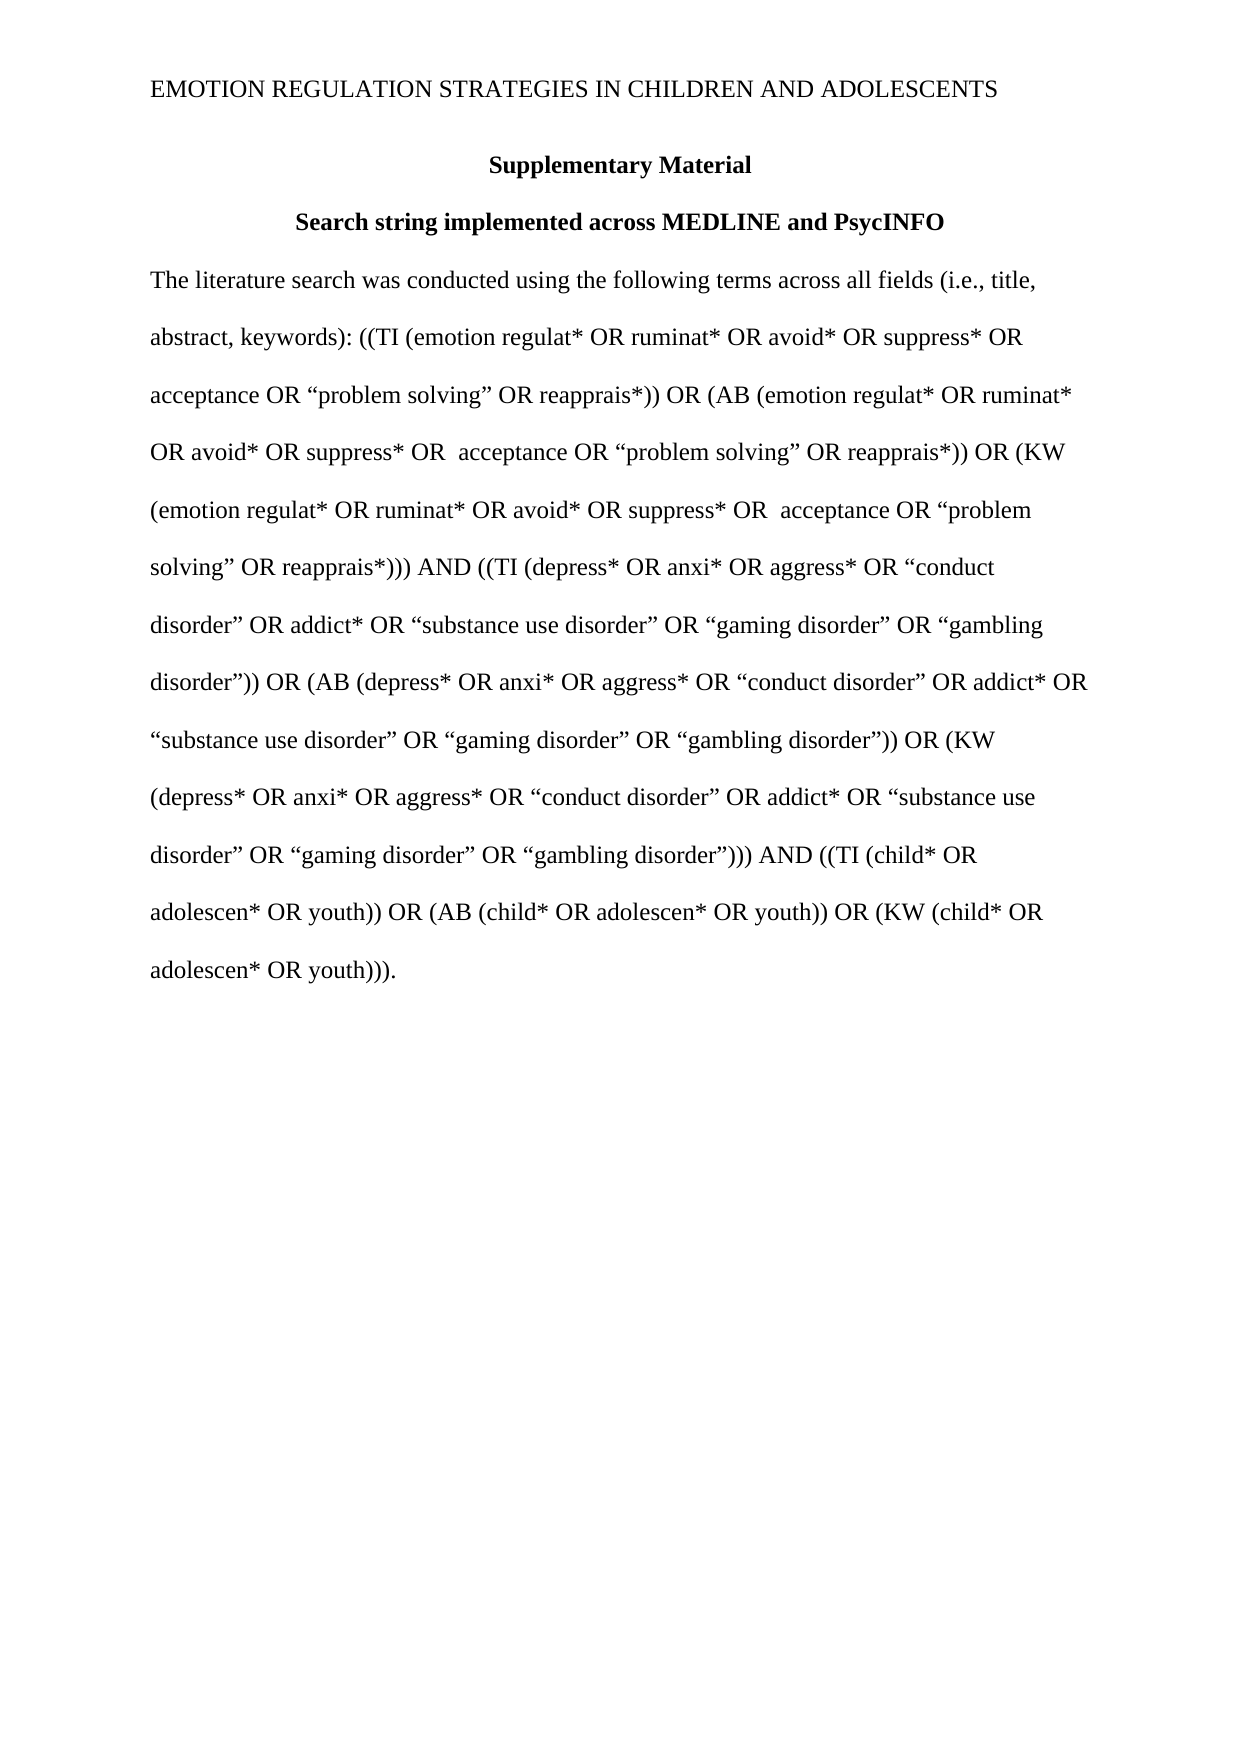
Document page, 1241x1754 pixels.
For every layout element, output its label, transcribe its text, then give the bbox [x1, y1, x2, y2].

text The literature search was conducted using the following terms across all fields (i.e., title, abstract, keywords): ((TI (emotion regulat* OR ruminat* OR avoid* OR suppress* OR acceptance OR “problem solving” OR reapprais*)) OR (AB (emotion regulat* OR ruminat* OR avoid* OR suppress* OR acceptance OR “problem solving” OR reapprais*)) OR (KW (emotion regulat* OR ruminat* OR avoid* OR suppress* OR acceptance OR “problem solving” OR reapprais*))) AND ((TI (depress* OR anxi* OR aggress* OR “conduct disorder” OR addict* OR “substance use disorder” OR “gaming disorder” OR “gambling disorder”)) OR (AB (depress* OR anxi* OR aggress* OR “conduct disorder” OR addict* OR “substance use disorder” OR “gaming disorder” OR “gambling disorder”)) OR (KW (depress* OR anxi* OR aggress* OR “conduct disorder” OR addict* OR “substance use disorder” OR “gaming disorder” OR “gambling disorder”))) AND ((TI (child* OR adolescen* OR youth)) OR (AB (child* OR adolescen* OR youth)) OR (KW (child* OR adolescen* OR youth))). [150, 265, 1090, 984]
text Supplementary Material [150, 150, 1090, 179]
text Search string implemented across MEDLINE and PsycINFO [150, 207, 1090, 236]
